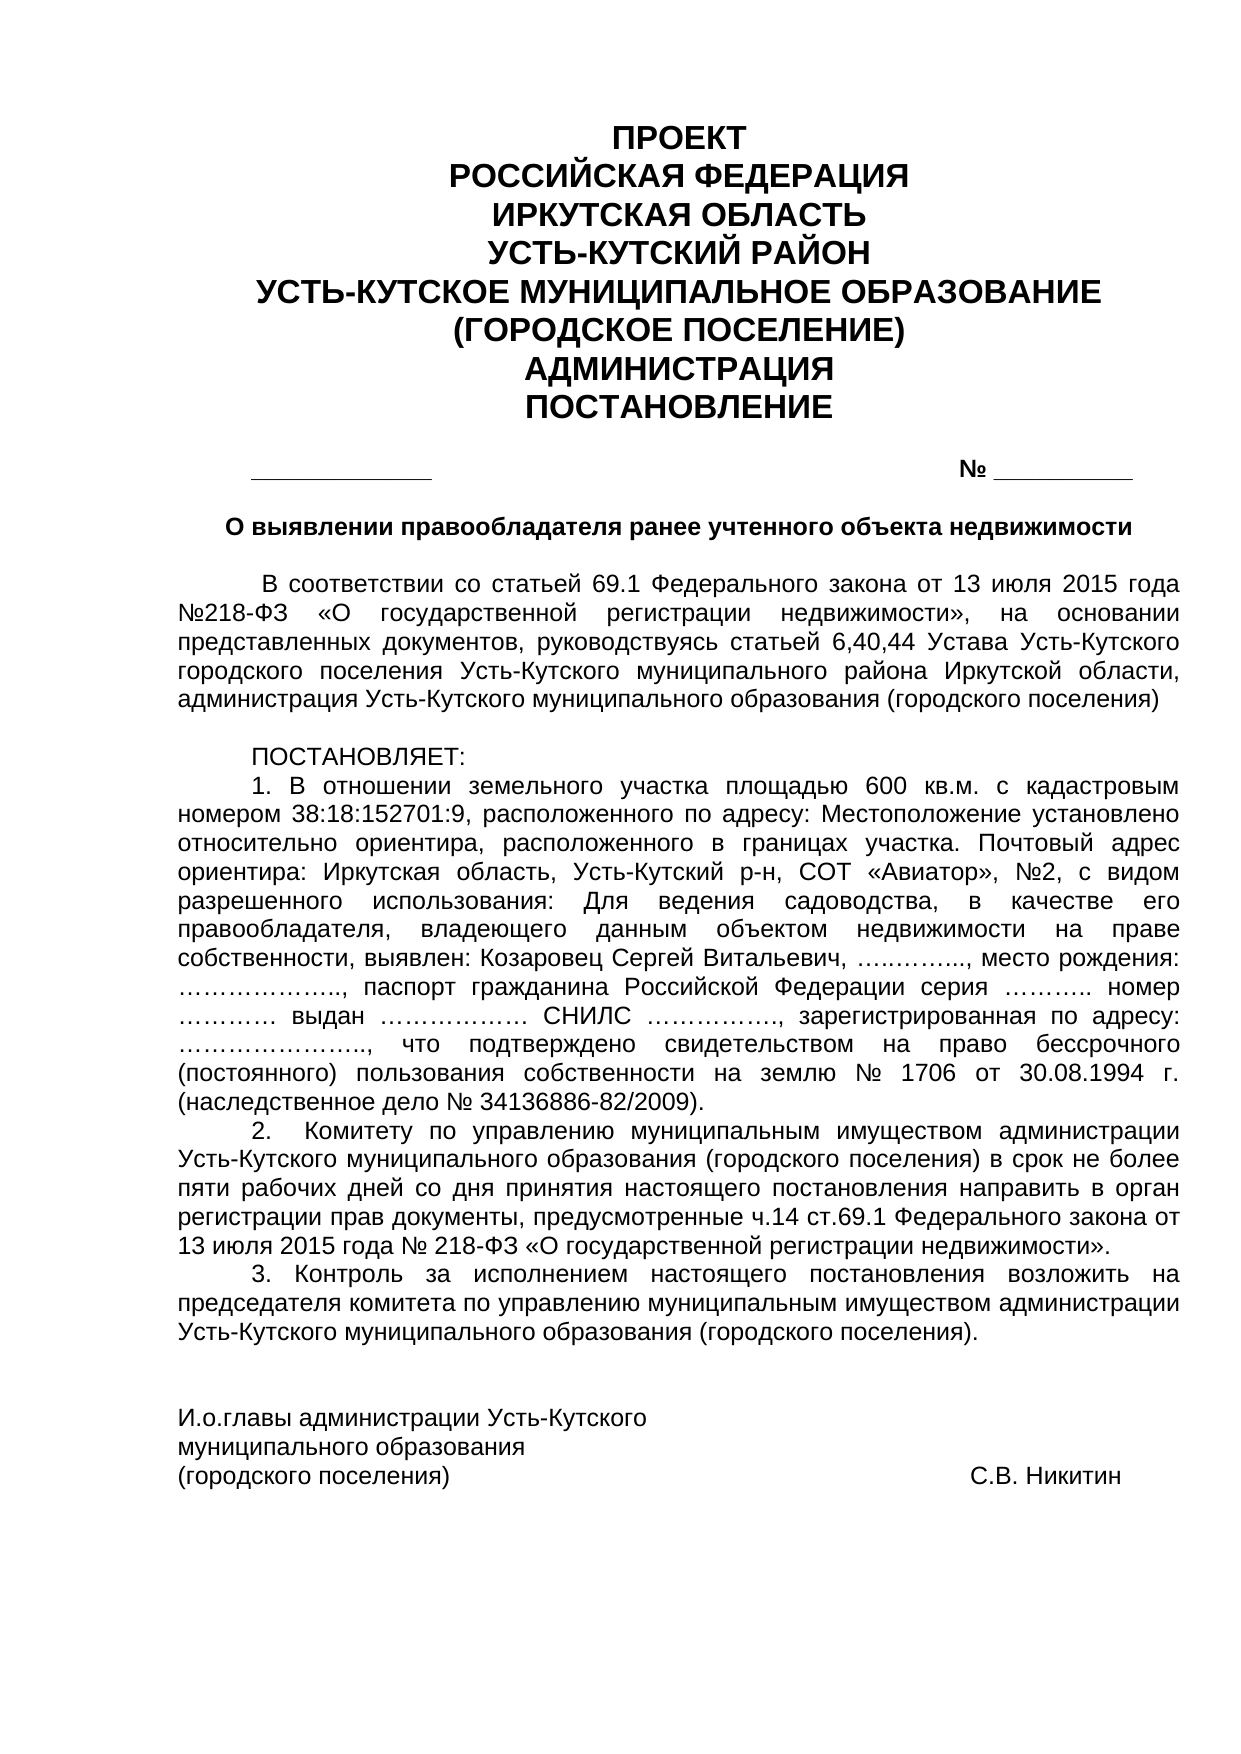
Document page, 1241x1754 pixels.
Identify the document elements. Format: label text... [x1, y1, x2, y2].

text ПОСТАНОВЛЯЕТ: [177, 742, 1181, 771]
text 1. В отношении земельного участка площадью 600 кв.м. с кадастровым номером 38:18:152701:9, расположенного по адресу: Местоположение установлено относительно ориентира, расположенного в границах участка. Почтовый адрес ориентира: Иркутская область, Усть-Кутский р-н, СОТ «Авиатор», №2, с видом разрешенного использования: Для ведения садоводства, в качестве его правообладателя, владеющего данным объектом недвижимости на праве собственности, выявлен: Козаровец Сергей Витальевич, …..……..., место рождения: ……………….., паспорт гражданина Российской Федерации серия ……….. номер ………… выдан ……………… СНИЛС ……………., зарегистрированная по адресу: ………………….., что подтверждено свидетельством на право бессрочного (постоянного) пользования собственности на землю № 1706 от 30.08.1994 г. (наследственное дело № 34136886-82/2009). [177, 771, 1181, 1116]
text РОССИЙСКАЯ ФЕДЕРАЦИЯ [177, 157, 1181, 195]
text 2. Комитету по управлению муниципальным имуществом администрации Усть-Кутского муниципального образования (городского поселения) в срок не более пяти рабочих дней со дня принятия настоящего постановления направить в орган регистрации прав документы, предусмотренные ч.14 ст.69.1 Федерального закона от 13 июля 2015 года № 218-ФЗ «О государственной регистрации недвижимости». [177, 1116, 1181, 1259]
text ИРКУТСКАЯ ОБЛАСТЬ [177, 195, 1181, 233]
text УСТЬ-КУТСКОЕ МУНИЦИПАЛЬНОЕ ОБРАЗОВАНИЕ [177, 272, 1181, 310]
text УСТЬ-КУТСКИЙ РАЙОН [177, 233, 1181, 272]
text И.о.главы администрации Усть-Кутского [177, 1403, 1181, 1432]
text АДМИНИСТРАЦИЯ [177, 349, 1181, 387]
text _____________ № __________ [177, 454, 1181, 483]
text (городского поселения) С.В. Никитин [177, 1461, 1181, 1489]
text О выявлении правообладателя ранее учтенного объекта недвижимости [177, 512, 1181, 541]
text муниципального образования [177, 1432, 1181, 1461]
text (ГОРОДСКОЕ ПОСЕЛЕНИЕ) [177, 310, 1181, 349]
text 3. Контроль за исполнением настоящего постановления возложить на председателя комитета по управлению муниципальным имуществом администрации Усть-Кутского муниципального образования (городского поселения). [177, 1259, 1181, 1346]
text ПОСТАНОВЛЕНИЕ [177, 387, 1181, 426]
text ПРОЕКТ [177, 118, 1181, 157]
text В соответствии со статьей 69.1 Федерального закона от 13 июля 2015 года №218-ФЗ «О государственной регистрации недвижимости», на основании представленных документов, руководствуясь статьей 6,40,44 Устава Усть-Кутского городского поселения Усть-Кутского муниципального района Иркутской области, администрация Усть-Кутского муниципального образования (городского поселения) [177, 569, 1181, 713]
